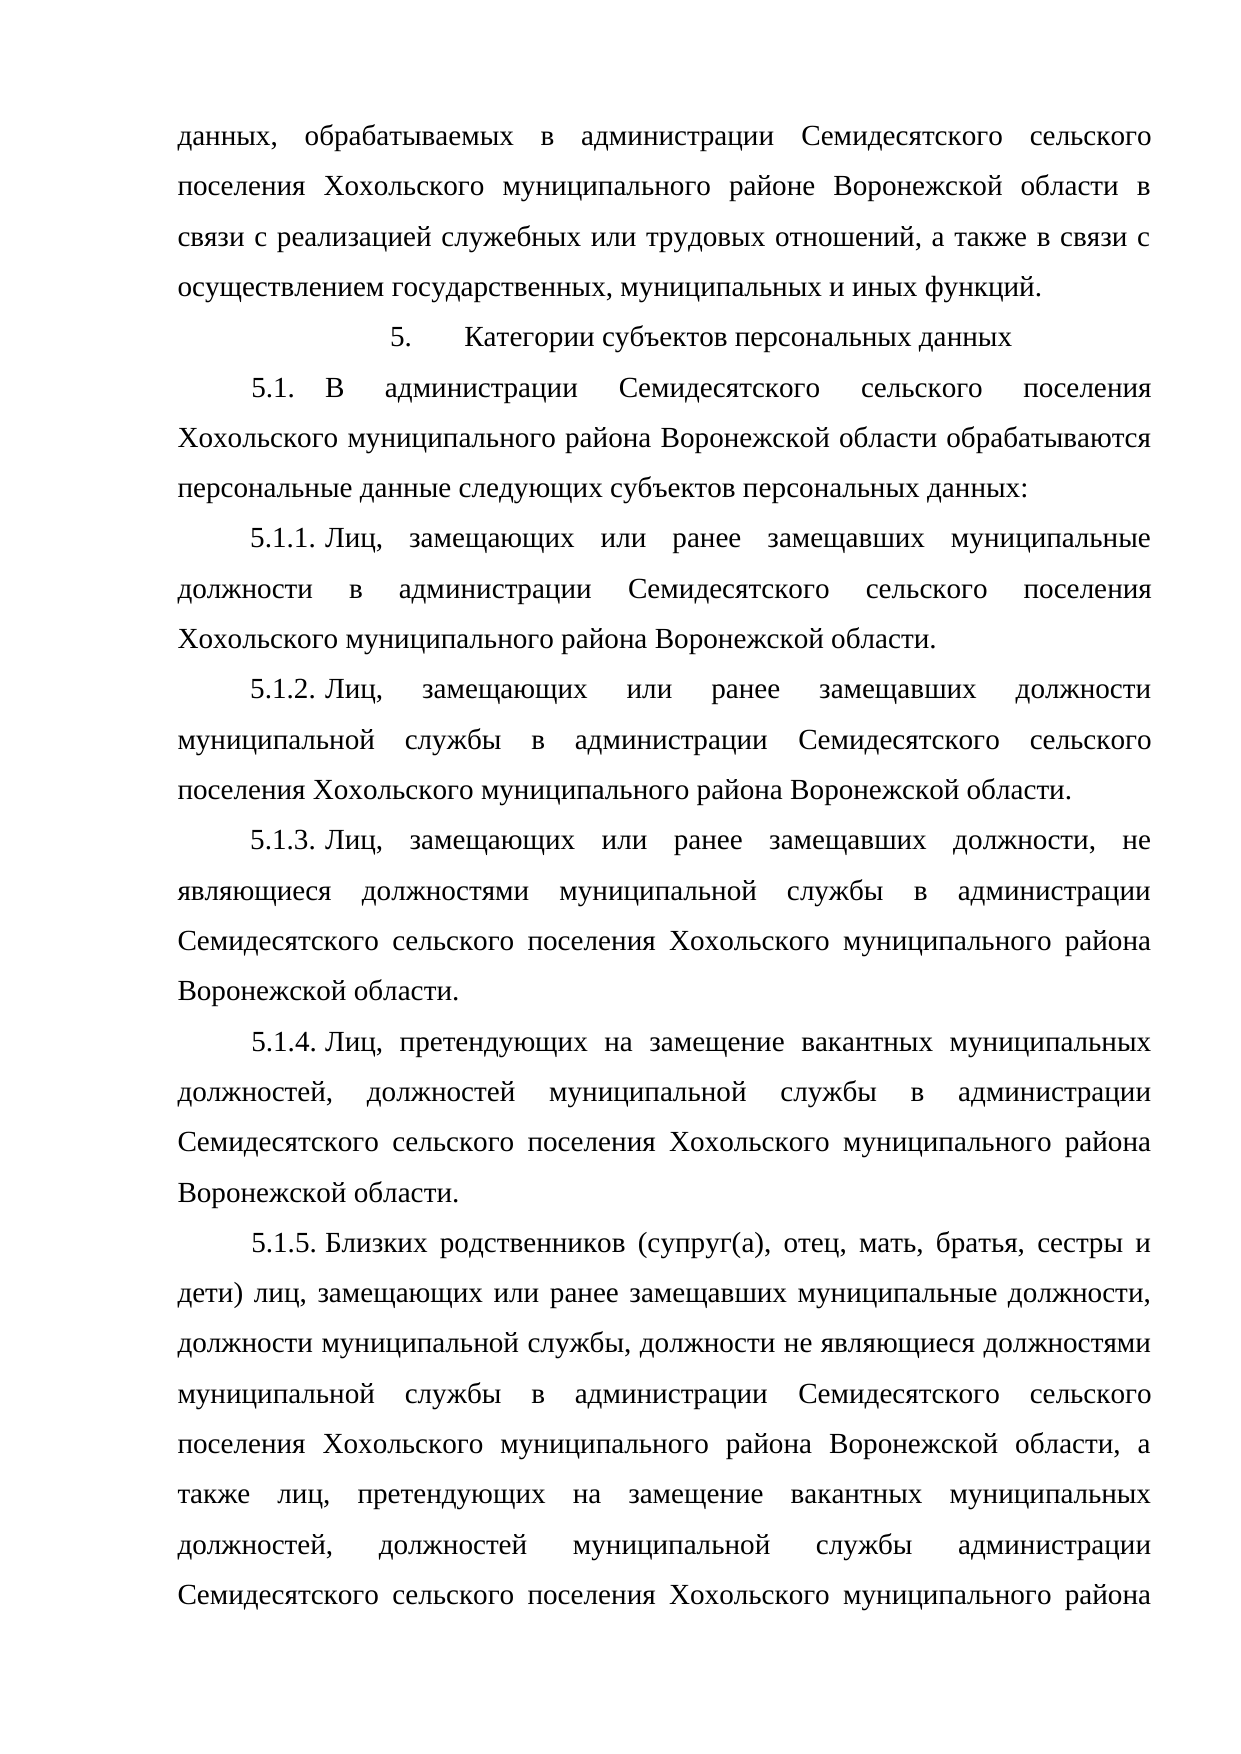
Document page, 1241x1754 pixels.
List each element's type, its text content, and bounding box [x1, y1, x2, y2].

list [177, 1225, 1152, 1611]
list Лиц, замещающих или ранее замещавших муниципальные должности в администрации Семидесятского сельского поселения Хохольского муниципального района Воронежской области. [177, 521, 1152, 655]
list Лиц, замещающих или ранее замещавших должности, не являющиеся должностями муниципальной службы в администрации Семидесятского сельского поселения Хохольского муниципального района Воронежской области. [177, 822, 1152, 1007]
list Лиц, претендующих на замещение вакантных муниципальных должностей, должностей муниципальной службы в администрации Семидесятского сельского поселения Хохольского муниципального района Воронежской области. [177, 1024, 1152, 1208]
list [177, 118, 1152, 303]
list Лиц, замещающих или ранее замещавших должности муниципальной службы в администрации Семидесятского сельского поселения Хохольского муниципального района Воронежской области. [177, 672, 1152, 806]
list Категории субъектов персональных данных [177, 319, 1152, 353]
list В администрации Семидесятского сельского поселения Хохольского муниципального района Воронежской области обрабатываются персональные данные следующих субъектов персональных данных: [177, 370, 1152, 504]
